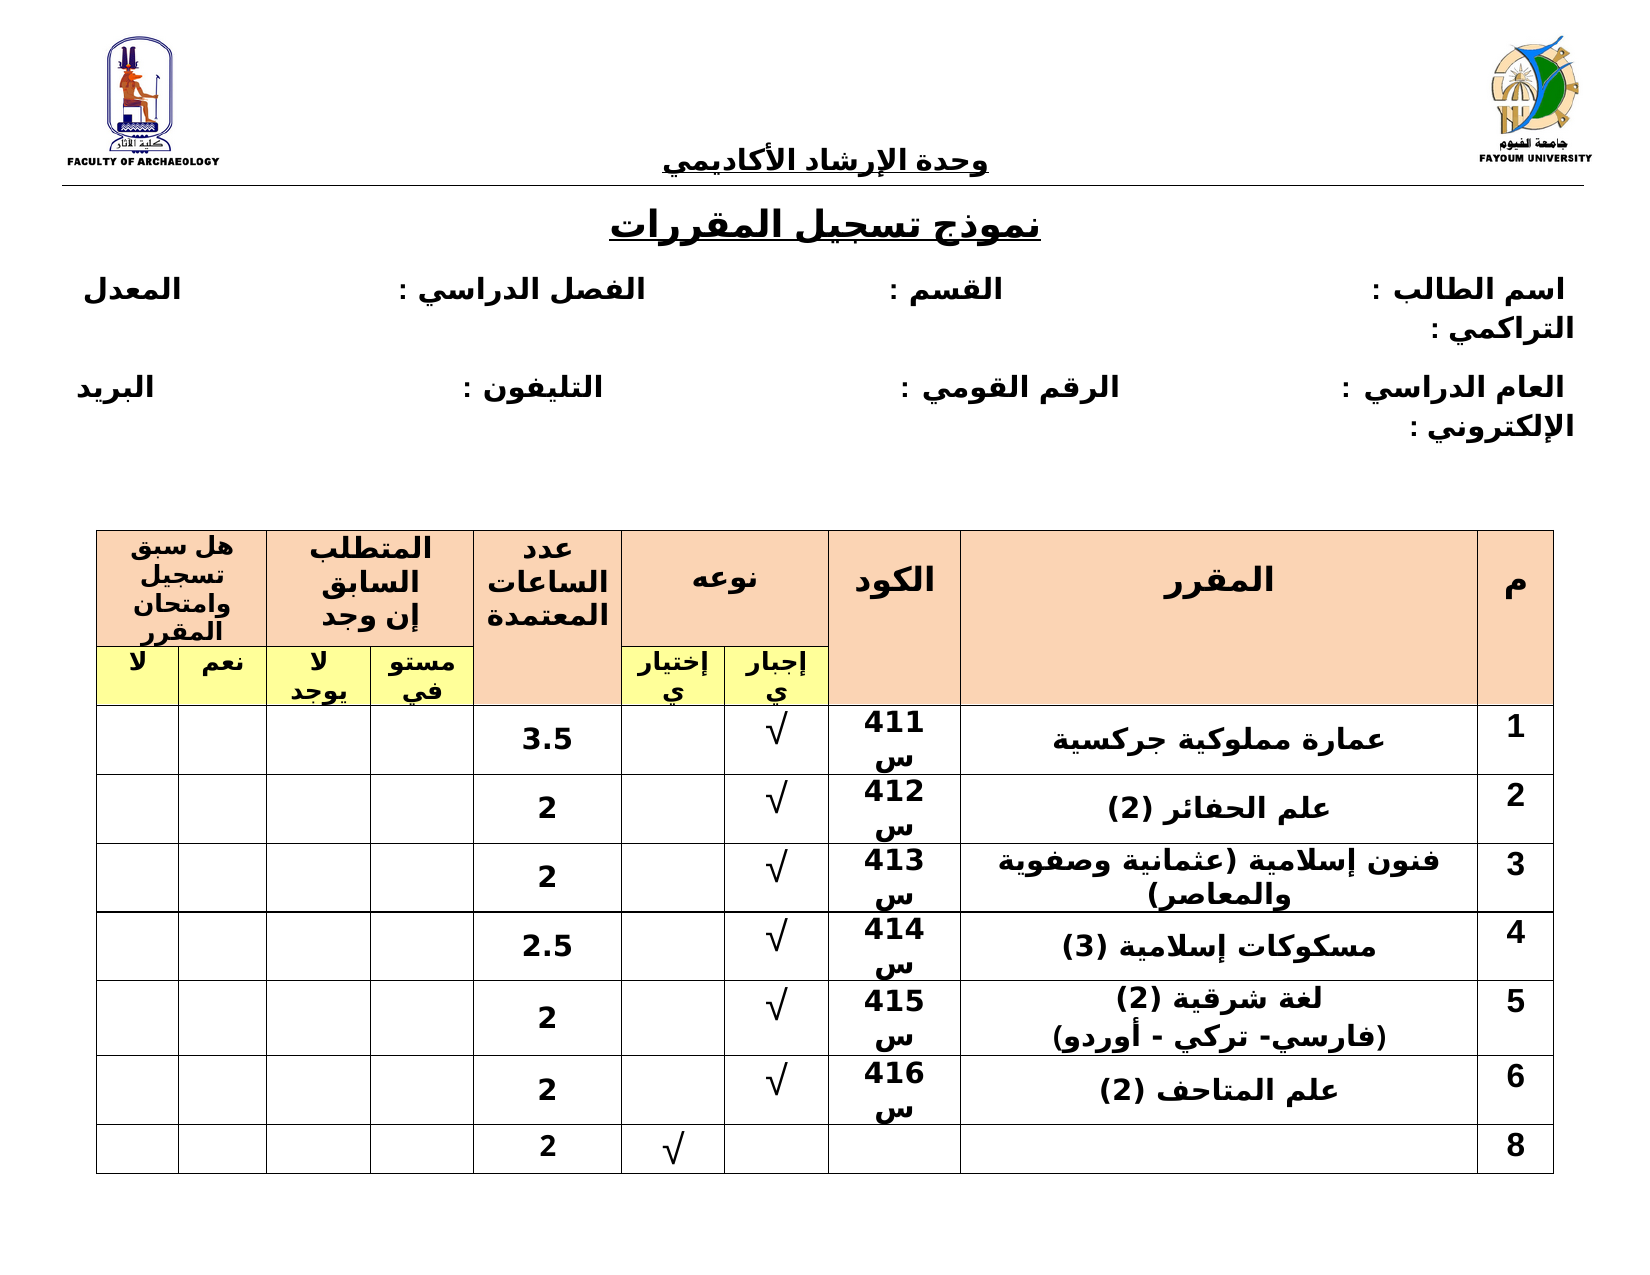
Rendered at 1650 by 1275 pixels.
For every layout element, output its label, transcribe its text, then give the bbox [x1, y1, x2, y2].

table_cell 3 [1478, 844, 1553, 911]
table_cell إجباري [725, 647, 828, 704]
table_cell 411 س [829, 706, 960, 773]
table_cell [97, 1056, 178, 1124]
table_cell 2 [474, 981, 621, 1055]
table_cell مستوفي [371, 647, 473, 704]
table_cell [371, 844, 473, 911]
table_cell [267, 844, 370, 911]
table_cell 414 س [829, 913, 960, 980]
table_cell عمارة مملوكية جركسية [961, 706, 1477, 773]
table_cell مسكوكات إسلامية (3) [961, 913, 1477, 980]
table_cell 4 [1478, 913, 1553, 980]
table_cell 1 [1478, 706, 1553, 773]
table_cell 5 [1478, 981, 1553, 1055]
table_cell 2 [474, 844, 621, 911]
table_cell [622, 775, 724, 842]
table_header المقرر [961, 531, 1477, 704]
table_cell [829, 1125, 960, 1173]
text وحدة الإرشاد الأكاديمي [75, 143, 1575, 176]
table_cell [371, 706, 473, 773]
table_cell علم الحفائر (2) [961, 775, 1477, 842]
table_header هل سبق تسجيل وامتحان المقرر [97, 531, 266, 646]
table_cell 6 [1478, 1056, 1553, 1124]
text العام الدراسي : الرقم القومي : التليفون : البريد الإلكتروني : [75, 370, 1575, 442]
table_cell √ [725, 706, 828, 773]
table_cell 8 [1478, 1125, 1553, 1173]
table_cell [622, 844, 724, 911]
table_cell √ [725, 775, 828, 842]
text اسم الطالب : القسم : الفصل الدراسي : المعدل التراكمي : [75, 272, 1575, 344]
table_cell [97, 913, 178, 980]
table_cell [267, 981, 370, 1055]
table_cell إختياري [622, 647, 724, 704]
table_cell [371, 1056, 473, 1124]
table_cell 3.5 [474, 706, 621, 773]
table_header المتطلب السابق إن وجد [267, 531, 473, 646]
table_header نوعه [622, 531, 828, 646]
table_cell [267, 1056, 370, 1124]
table_cell 416 س [829, 1056, 960, 1124]
table_cell [622, 706, 724, 773]
table_cell [371, 981, 473, 1055]
table_cell [622, 1056, 724, 1124]
table_cell [179, 1056, 266, 1124]
table_cell 413 س [829, 844, 960, 911]
table_cell فنون إسلامية (عثمانية وصفوية والمعاصر) [961, 844, 1477, 911]
table_cell [179, 913, 266, 980]
table_cell 2 [1478, 775, 1553, 842]
table_header عدد الساعات المعتمدة [474, 531, 621, 704]
table_cell علم المتاحف (2) [961, 1056, 1477, 1124]
table_cell [725, 1125, 828, 1173]
table_cell 2 [474, 775, 621, 842]
table_cell [97, 844, 178, 911]
table_cell [961, 1125, 1477, 1173]
table_cell √ [725, 981, 828, 1055]
table_cell [179, 981, 266, 1055]
text نموذج تسجيل المقررات [75, 202, 1575, 245]
table_cell [267, 775, 370, 842]
table_cell لغة شرقية (2) (فارسي- تركي - أوردو) [961, 981, 1477, 1055]
table_cell [622, 913, 724, 980]
table_cell 415 س [829, 981, 960, 1055]
table_cell نعم [179, 647, 266, 704]
picture [63, 32, 220, 168]
table_cell [622, 981, 724, 1055]
table_cell 412 س [829, 775, 960, 842]
table_cell [179, 1125, 266, 1173]
table_cell 2 [474, 1056, 621, 1124]
table_cell 2 [474, 1125, 621, 1173]
table_cell [179, 706, 266, 773]
table_cell [97, 706, 178, 773]
table_cell √ [725, 844, 828, 911]
table_cell 2.5 [474, 913, 621, 980]
table_header الكود [829, 531, 960, 704]
table_cell لا يوجد [267, 647, 370, 704]
table_header م [1478, 531, 1553, 704]
table_cell [371, 1125, 473, 1173]
table_cell [371, 913, 473, 980]
table_cell [267, 706, 370, 773]
table_cell [179, 844, 266, 911]
table_cell [97, 775, 178, 842]
table_cell [371, 775, 473, 842]
table_cell [179, 775, 266, 842]
table_cell [267, 1125, 370, 1173]
picture [1472, 27, 1601, 169]
table_cell √ [725, 913, 828, 980]
table_cell √ [725, 1056, 828, 1124]
table_cell √ [622, 1125, 724, 1173]
table_cell [97, 1125, 178, 1173]
table_cell [267, 913, 370, 980]
table_cell [97, 981, 178, 1055]
table_cell لا [97, 647, 178, 704]
